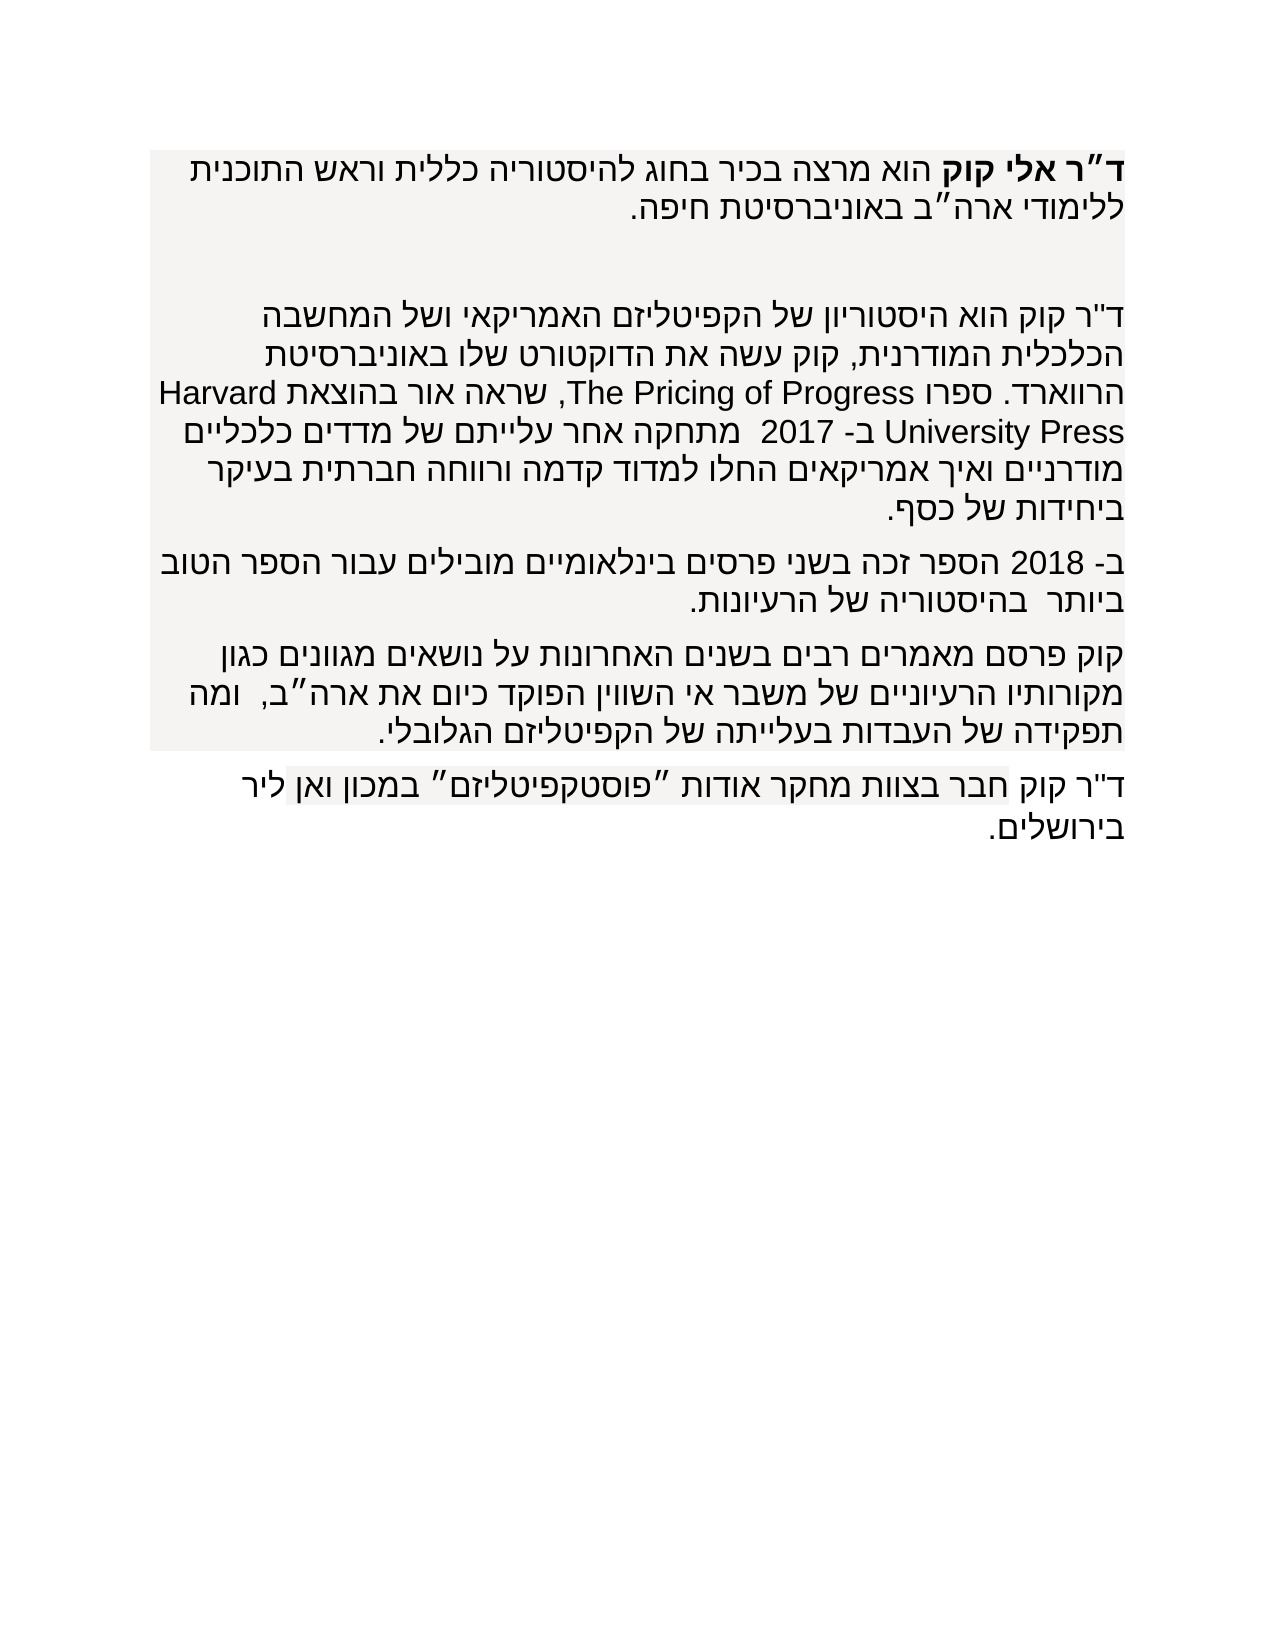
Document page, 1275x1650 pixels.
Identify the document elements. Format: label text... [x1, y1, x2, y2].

text ב- 2018 הספר זכה בשני פרסים בינלאומיים מובילים עבור הספר הטוב ביותר בהיסטוריה של הרעיונות. [150, 543, 1125, 620]
text ד''ר קוק הוא היסטוריון של הקפיטליזם האמריקאי ושל המחשבה הכלכלית המודרנית, קוק עשה את הדוקטורט שלו באוניברסיטת הרווארד. ספרו The Pricing of Progress, שראה אור בהוצאת Harvard University Press ב- 2017 מתחקה אחר עלייתם של מדדים כלכליים מודרניים ואיך אמריקאים החלו למדוד קדמה ורווחה חברתית בעיקר ביחידות של כסף. [150, 297, 1125, 527]
text ד״ר אלי קוק הוא מרצה בכיר בחוג להיסטוריה כללית וראש התוכנית ללימודי ארה״ב באוניברסיטת חיפה. [150, 150, 1125, 227]
text ד''ר קוק חבר בצוות מחקר אודות ״פוסטקפיטליזם״ במכון ואן ליר בירושלים. [150, 766, 1125, 846]
text קוק פרסם מאמרים רבים בשנים האחרונות על נושאים מגוונים כגון מקורותיו הרעיוניים של משבר אי השווין הפוקד כיום את ארה״ב, ומה תפקידה של העבדות בעלייתה של הקפיטליזם הגלובלי. [150, 635, 1125, 751]
